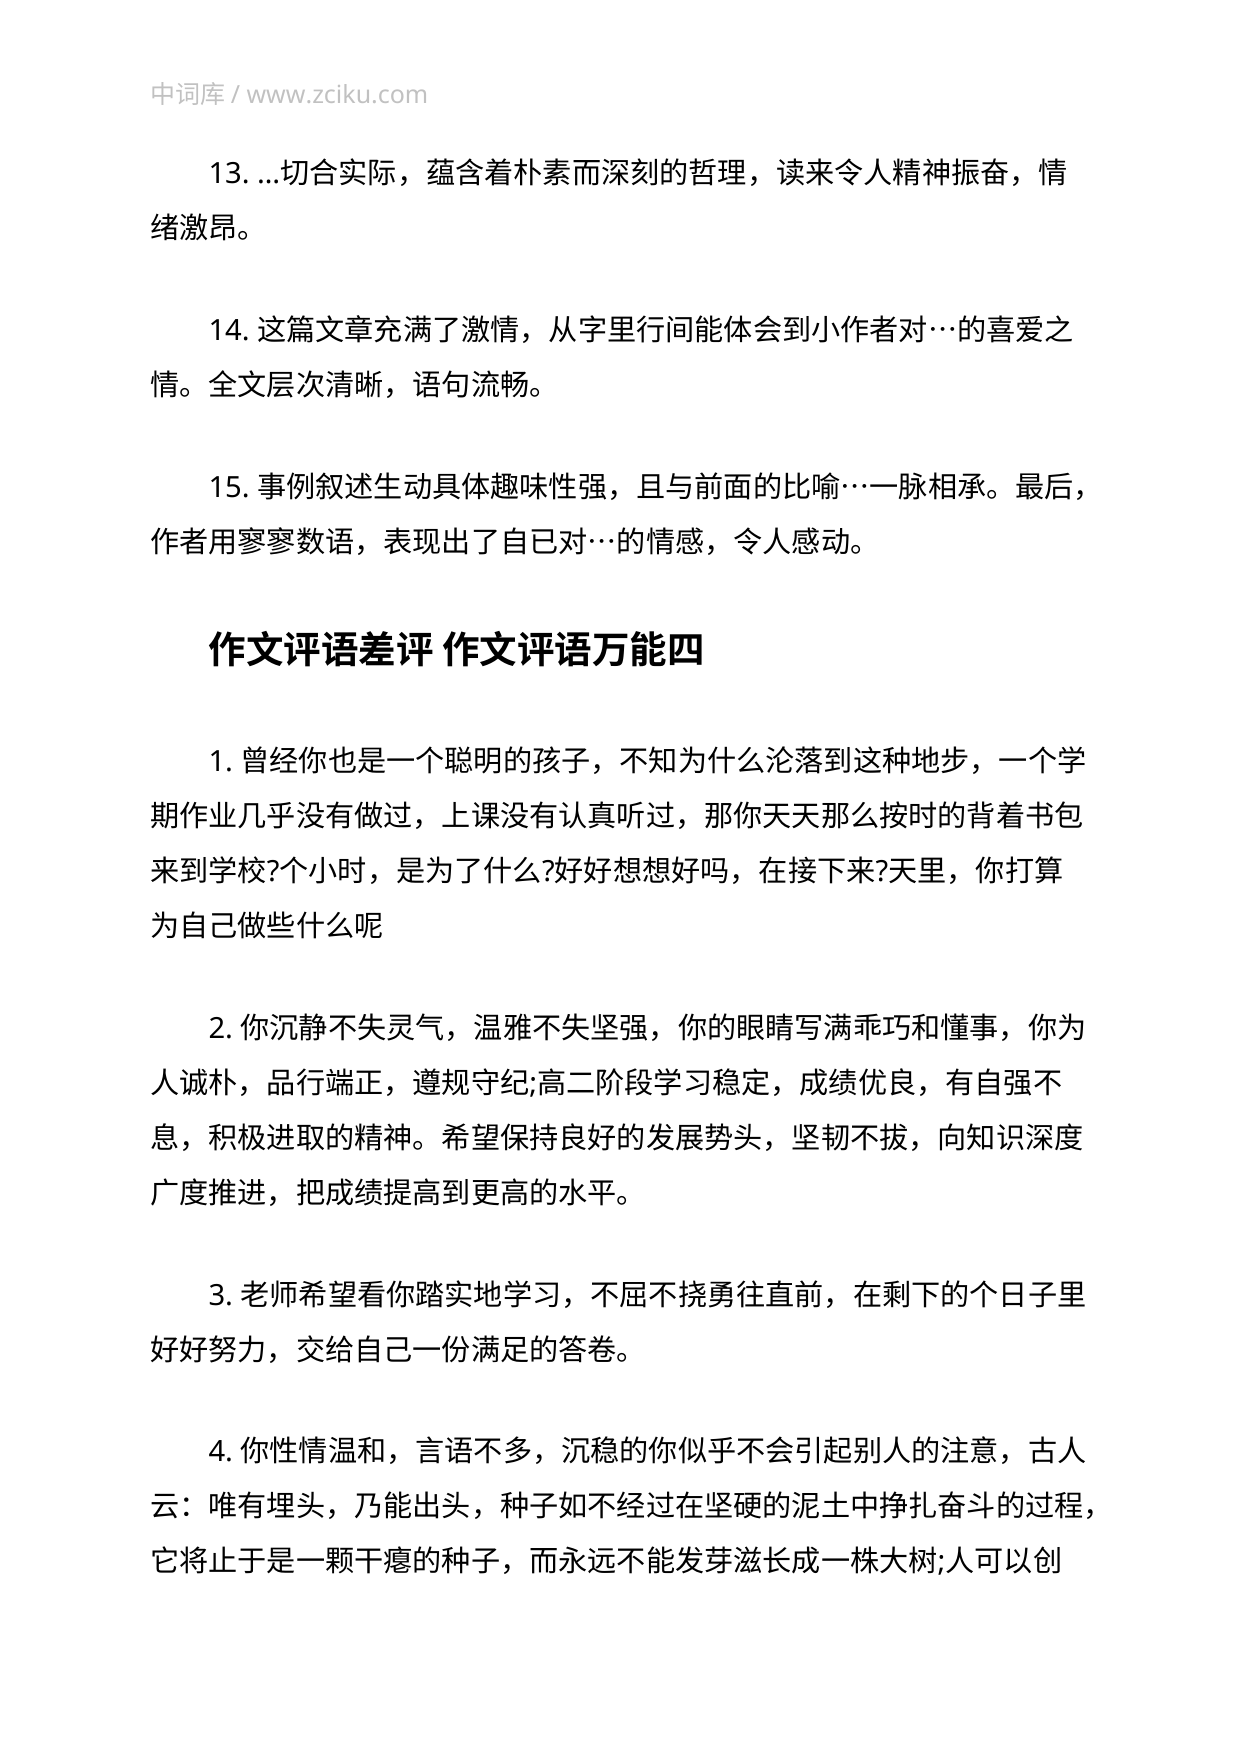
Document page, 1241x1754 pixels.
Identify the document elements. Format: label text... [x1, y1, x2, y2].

text 15. 事例叙述生动具体趣味性强，且与前面的比喻…一脉相承。最后，作者用寥寥数语，表现出了自已对…的情感，令人感动。 [150, 463, 1090, 561]
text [150, 1428, 1090, 1580]
text 14. 这篇文章充满了激情，从字里行间能体会到小作者对…的喜爱之情。全文层次清晰，语句流畅。 [150, 307, 1090, 404]
text 3. 老师希望看你踏实地学习，不屈不挠勇往直前，在剩下的个日子里好好努力，交给自己一份满足的答卷。 [150, 1271, 1090, 1368]
text 13. …切合实际，蕴含着朴素而深刻的哲理，读来令人精神振奋，情绪激昂。 [150, 150, 1090, 247]
text 2. 你沉静不失灵气，温雅不失坚强，你的眼睛写满乖巧和懂事，你为人诚朴，品行端正，遵规守纪;高二阶段学习稳定，成绩优良，有自强不息，积极进取的精神。希望保持良好的发展势头，坚韧不拔，向知识深度广度推进，把成绩提高到更高的水平。 [150, 1004, 1090, 1212]
text 作文评语差评 作文评语万能四 [150, 620, 1090, 674]
text 1. 曾经你也是一个聪明的孩子，不知为什么沦落到这种地步，一个学期作业几乎没有做过，上课没有认真听过，那你天天那么按时的背着书包来到学校?个小时，是为了什么?好好想想好吗，在接下来?天里，你打算为自己做些什么呢 [150, 738, 1090, 945]
